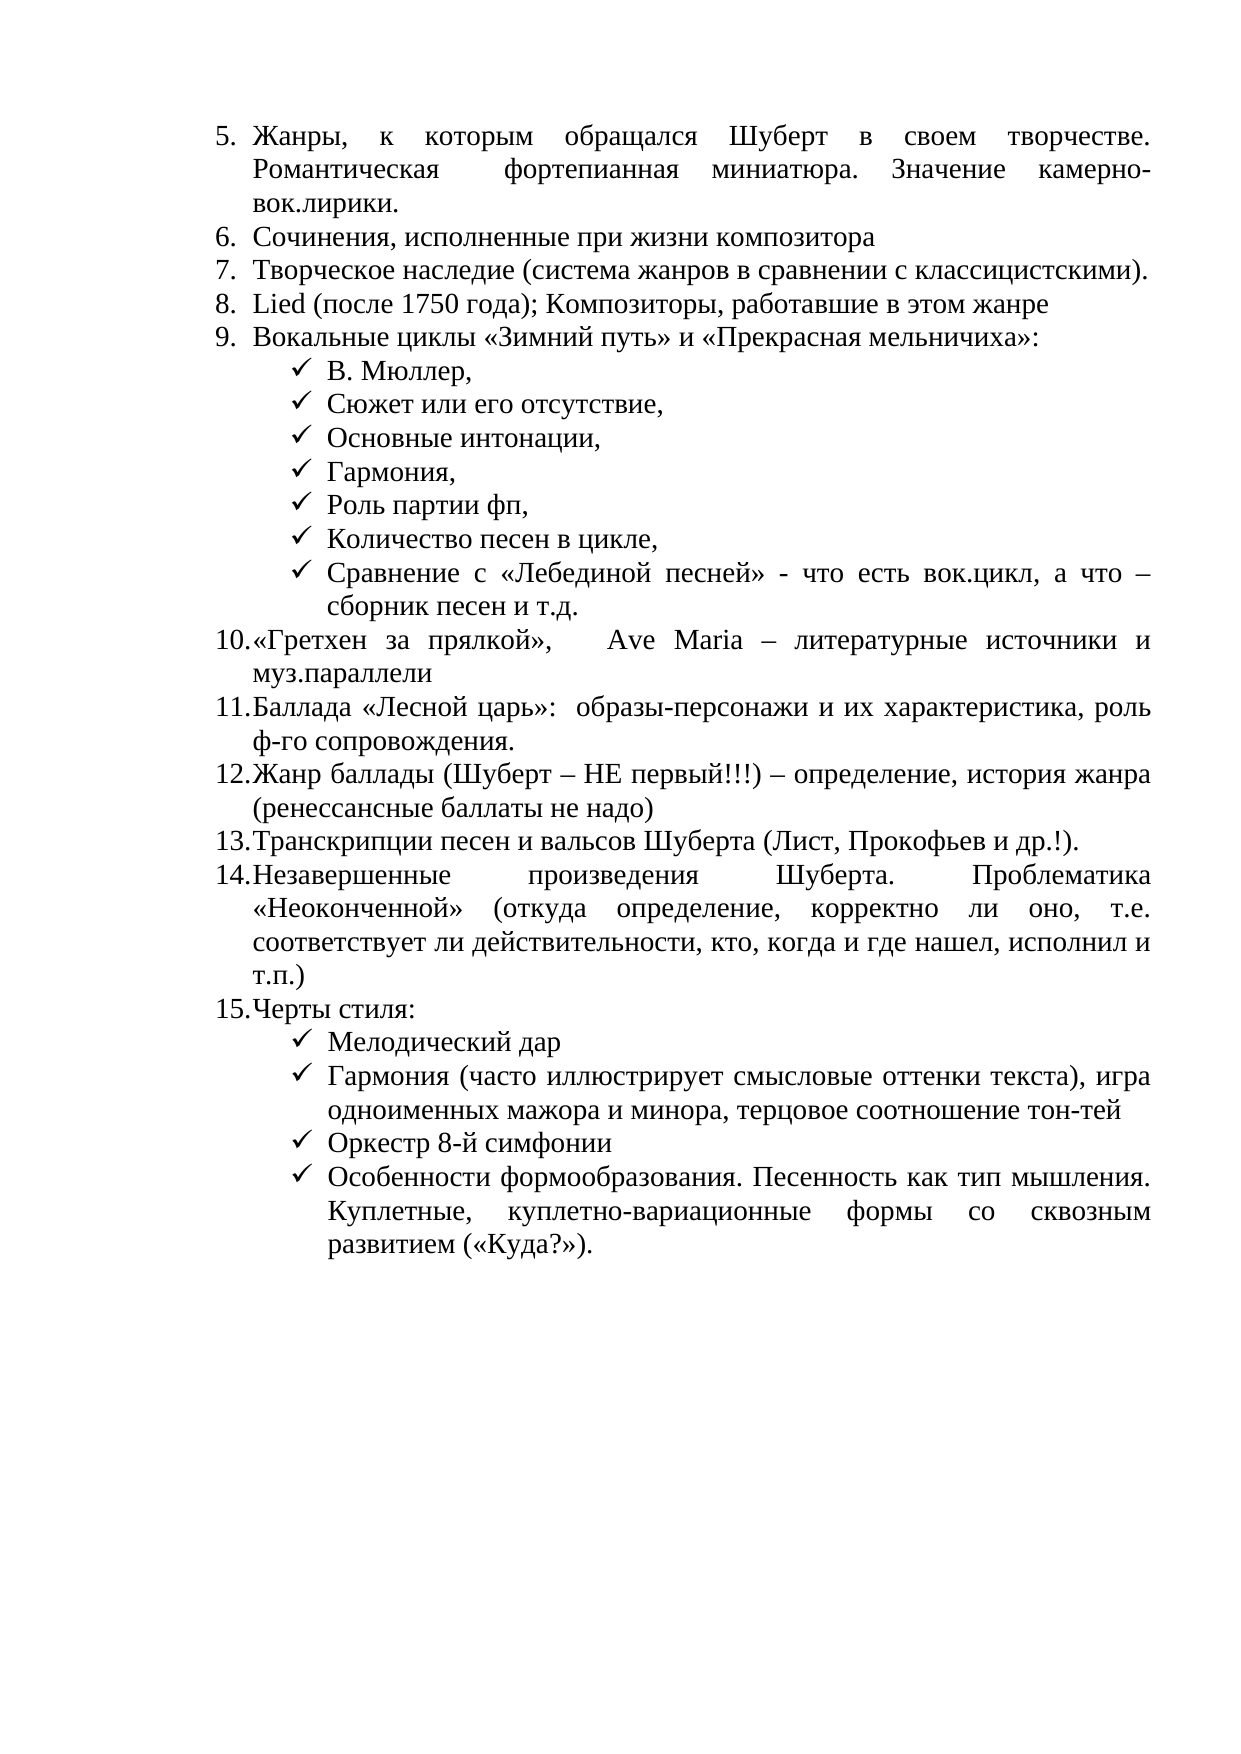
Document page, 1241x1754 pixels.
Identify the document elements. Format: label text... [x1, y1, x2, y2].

list Оркестр 8-й симфонии [290, 1125, 1152, 1159]
list Особенности формообразования. Песенность как тип мышления. Куплетные, куплетно-вариационные формы со сквозным развитием («Куда?»). [290, 1159, 1152, 1260]
list Транскрипции песен и вальсов Шуберта (Лист, Прокофьев и др.!). [215, 823, 1152, 857]
list Жанры, к которым обращался Шуберт в своем творчестве. Романтическая фортепианная миниатюра. Значение камерно-вок.лирики. [215, 118, 1152, 219]
list Гармония, [289, 454, 1152, 487]
list Основные интонации, [289, 420, 1152, 454]
list Количество песен в цикле, [289, 521, 1152, 555]
list Роль партии фп, [289, 487, 1152, 521]
list Сочинения, исполненные при жизни композитора [215, 219, 1152, 252]
list Творческое наследие (система жанров в сравнении с классицистскими). [215, 252, 1152, 286]
list Гармония (часто иллюстрирует смысловые оттенки текста), игра одноименных мажора и минора, терцовое соотношение тон-тей [290, 1058, 1152, 1125]
list Жанр баллады (Шуберт – НЕ первый!!!) – определение, история жанра (ренессансные баллаты не надо) [215, 756, 1152, 823]
list Незавершенные произведения Шуберта. Проблематика «Неоконченной» (откуда определение, корректно ли оно, т.е. соответствует ли действительности, кто, когда и где нашел, исполнил и т.п.) [215, 857, 1152, 991]
list Lied (после 1750 года); Композиторы, работавшие в этом жанре [215, 286, 1152, 319]
list Вокальные циклы «Зимний путь» и «Прекрасная мельничиха»: [215, 319, 1152, 353]
list Мелодический дар [290, 1024, 1152, 1058]
list Сюжет или его отсутствие, [289, 387, 1152, 420]
list Черты стиля: [215, 991, 1152, 1024]
list Сравнение с «Лебединой песней» - что есть вок.цикл, а что – сборник песен и т.д. [289, 555, 1152, 622]
list В. Мюллер, [289, 353, 1152, 387]
list Баллада «Лесной царь»: образы-персонажи и их характеристика, роль ф-го сопровождения. [215, 689, 1152, 756]
list «Гретхен за прялкой», Ave Maria – литературные источники и муз.параллели [215, 622, 1152, 689]
